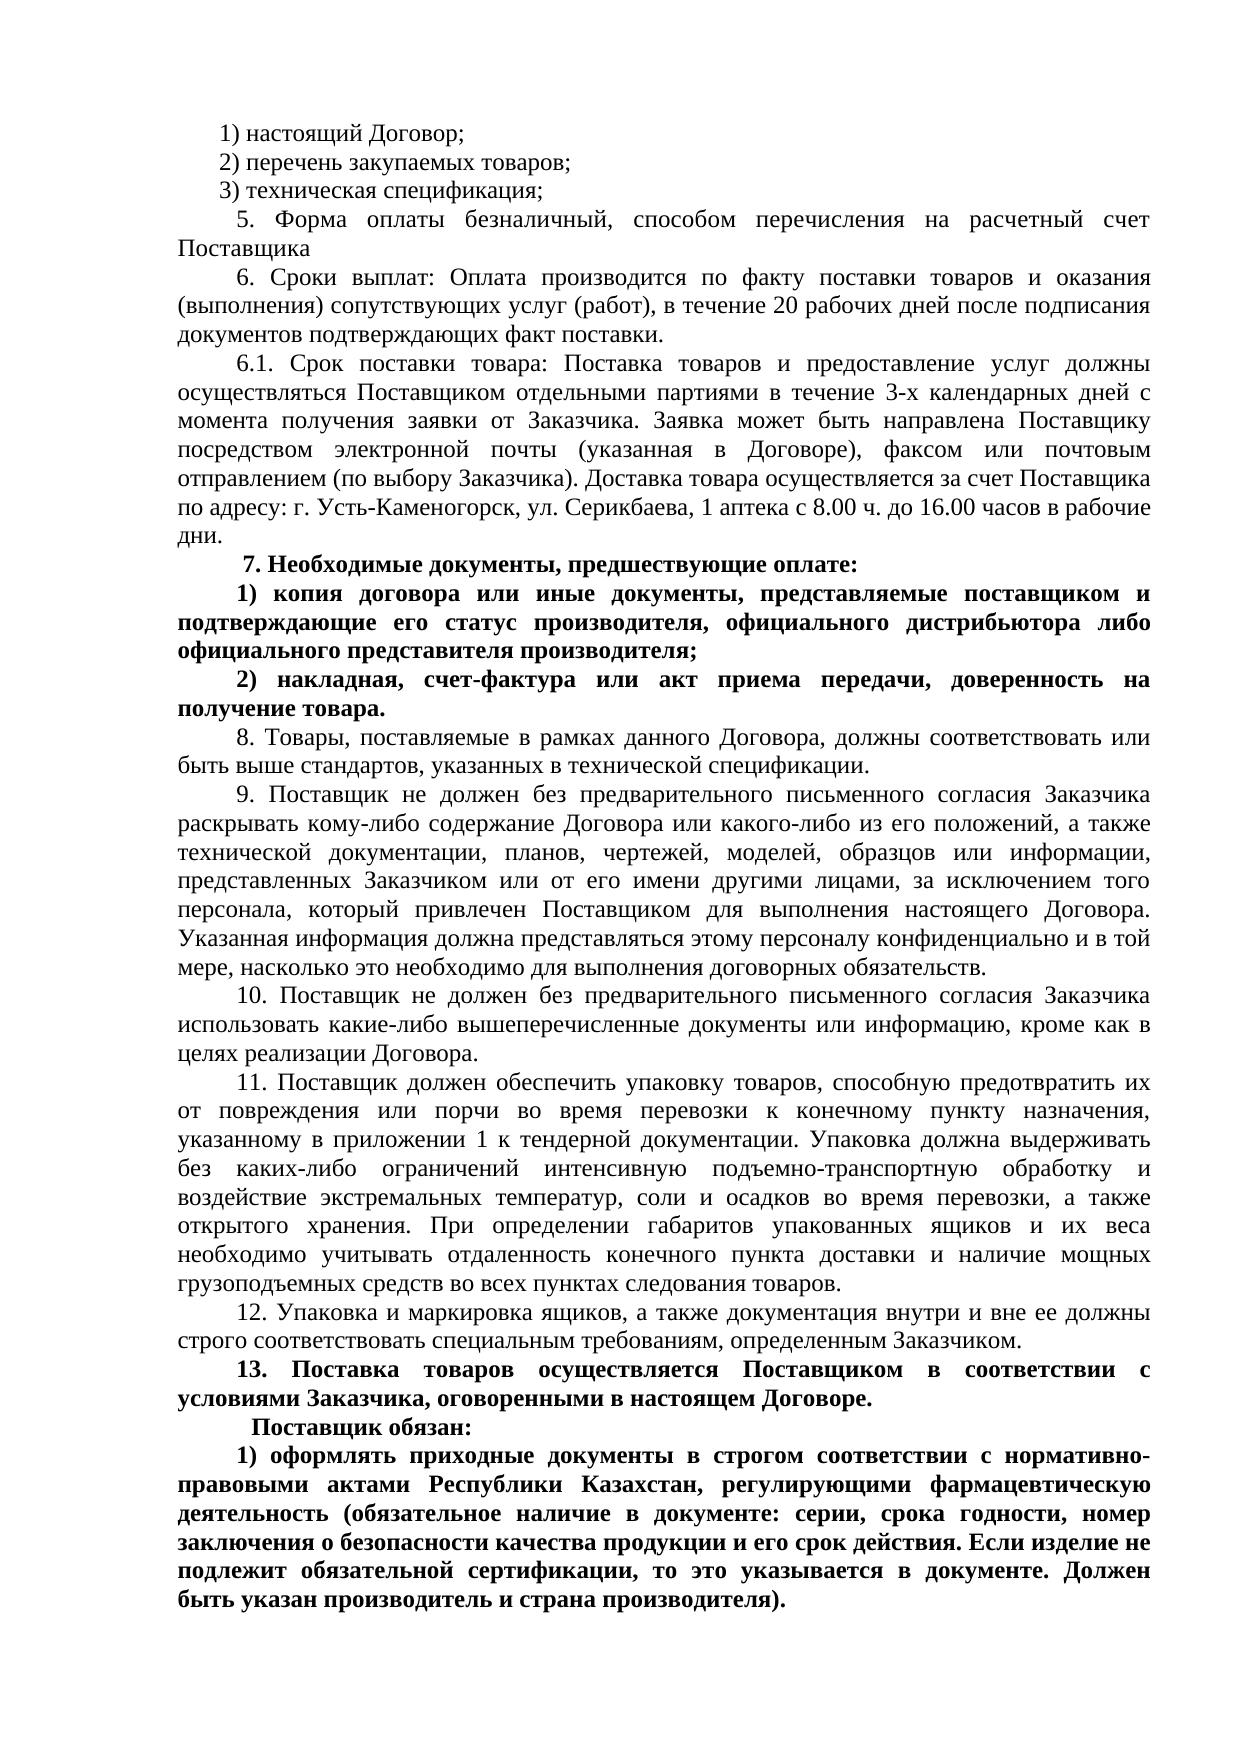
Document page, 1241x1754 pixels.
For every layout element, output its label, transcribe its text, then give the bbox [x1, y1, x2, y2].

text 12. Упаковка и маркировка ящиков, а также документация внутри и вне ее должны строго соответствовать специальным требованиям, определенным Заказчиком. [177, 1297, 1152, 1354]
text 13. Поставка товаров осуществляется Поставщиком в соответствии с условиями Заказчика, оговоренными в настоящем Договоре. [177, 1354, 1152, 1412]
text 2) накладная, счет-фактура или акт приема передачи, доверенность на получение товара. [177, 664, 1152, 722]
text 2) перечень закупаемых товаров; [177, 147, 1152, 176]
text 6. Сроки выплат: Оплата производится по факту поставки товаров и оказания (выполнения) сопутствующих услуг (работ), в течение 20 рабочих дней после подписания документов подтверждающих факт поставки. [177, 262, 1152, 348]
text 7. Необходимые документы, предшествующие оплате: [177, 549, 1152, 578]
text 1) оформлять приходные документы в строгом соответствии с нормативно-правовыми актами Республики Казахстан, регулирующими фармацевтическую деятельность (обязательное наличие в документе: серии, срока годности, номер заключения о безопасности качества продукции и его срок действия. Если изделие не подлежит обязательной сертификации, то это указывается в документе. Должен быть указан производитель и страна производителя). [177, 1441, 1152, 1613]
text 1) копия договора или иные документы, представляемые поставщиком и подтверждающие его статус производителя, официального дистрибьютора либо официального представителя производителя; [177, 578, 1152, 664]
text 10. Поставщик не должен без предварительного письменного согласия Заказчика использовать какие-либо вышеперечисленные документы или информацию, кроме как в целях реализации Договора. [177, 981, 1152, 1067]
text 6.1. Срок поставки товара: Поставка товаров и предоставление услуг должны осуществляться Поставщиком отдельными партиями в течение 3-х календарных дней с момента получения заявки от Заказчика. Заявка может быть направлена Поставщику посредством электронной почты (указанная в Договоре), факсом или почтовым отправлением (по выбору Заказчика). Доставка товара осуществляется за счет Поставщика по адресу: г. Усть-Каменогорск, ул. Серикбаева, 1 аптека с 8.00 ч. до 16.00 часов в рабочие дни. [177, 348, 1152, 549]
text 3) техническая спецификация; [177, 176, 1152, 204]
text 9. Поставщик не должен без предварительного письменного согласия Заказчика раскрывать кому-либо содержание Договора или какого-либо из его положений, а также технической документации, планов, чертежей, моделей, образцов или информации, представленных Заказчиком или от его имени другими лицами, за исключением того персонала, который привлечен Поставщиком для выполнения настоящего Договора. Указанная информация должна представляться этому персоналу конфиденциально и в той мере, насколько это необходимо для выполнения договорных обязательств. [177, 779, 1152, 981]
text 11. Поставщик должен обеспечить упаковку товаров, способную предотвратить их от повреждения или порчи во время перевозки к конечному пункту назначения, указанному в приложении 1 к тендерной документации. Упаковка должна выдерживать без каких-либо ограничений интенсивную подъемно-транспортную обработку и воздействие экстремальных температур, соли и осадков во время перевозки, а также открытого хранения. При определении габаритов упакованных ящиков и их веса необходимо учитывать отдаленность конечного пункта доставки и наличие мощных грузоподъемных средств во всех пунктах следования товаров. [177, 1067, 1152, 1297]
text Поставщик обязан: [177, 1412, 1152, 1441]
text 8. Товары, поставляемые в рамках данного Договора, должны соответствовать или быть выше стандартов, указанных в технической спецификации. [177, 722, 1152, 779]
text 5. Форма оплаты безналичный, способом перечисления на расчетный счет Поставщика [177, 204, 1152, 262]
text 1) настоящий Договор; [177, 118, 1152, 147]
